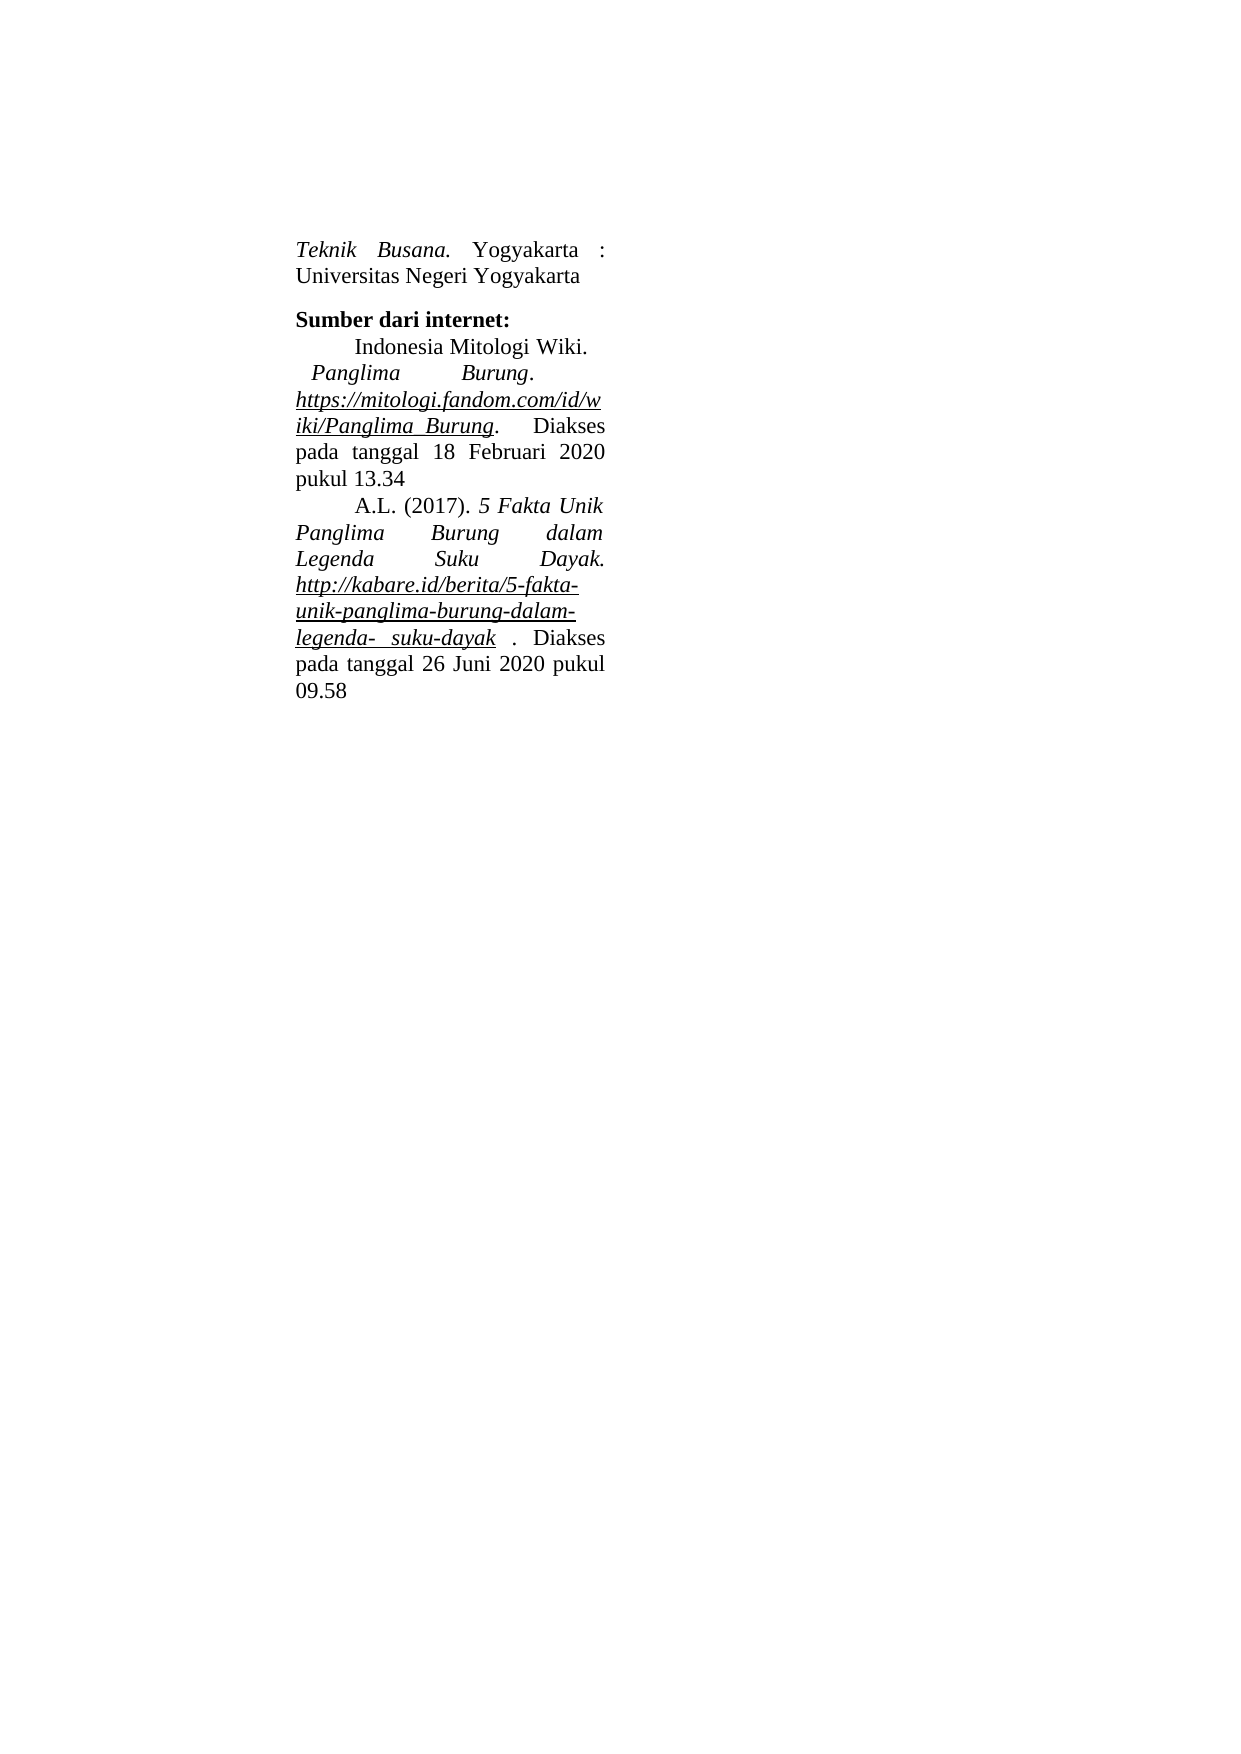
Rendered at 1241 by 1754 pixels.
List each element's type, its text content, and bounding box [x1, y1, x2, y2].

text Sumber dari internet: [295, 306, 605, 332]
text Indonesia Mitologi Wiki. Panglima Burung. https://mitologi.fandom.com/id/wiki/Panglima_Burung. Diakses pada tanggal 18 Februari 2020 pukul 13.34 [295, 333, 605, 491]
text A.L. (2017). 5 Fakta Unik Panglima Burung dalam Legenda Suku Dayak. http://kabare.id/berita/5-fakta-unik-panglima-burung-dalam-legenda- suku-dayak . Diakses pada tanggal 26 Juni 2020 pukul 09.58 [295, 492, 605, 703]
